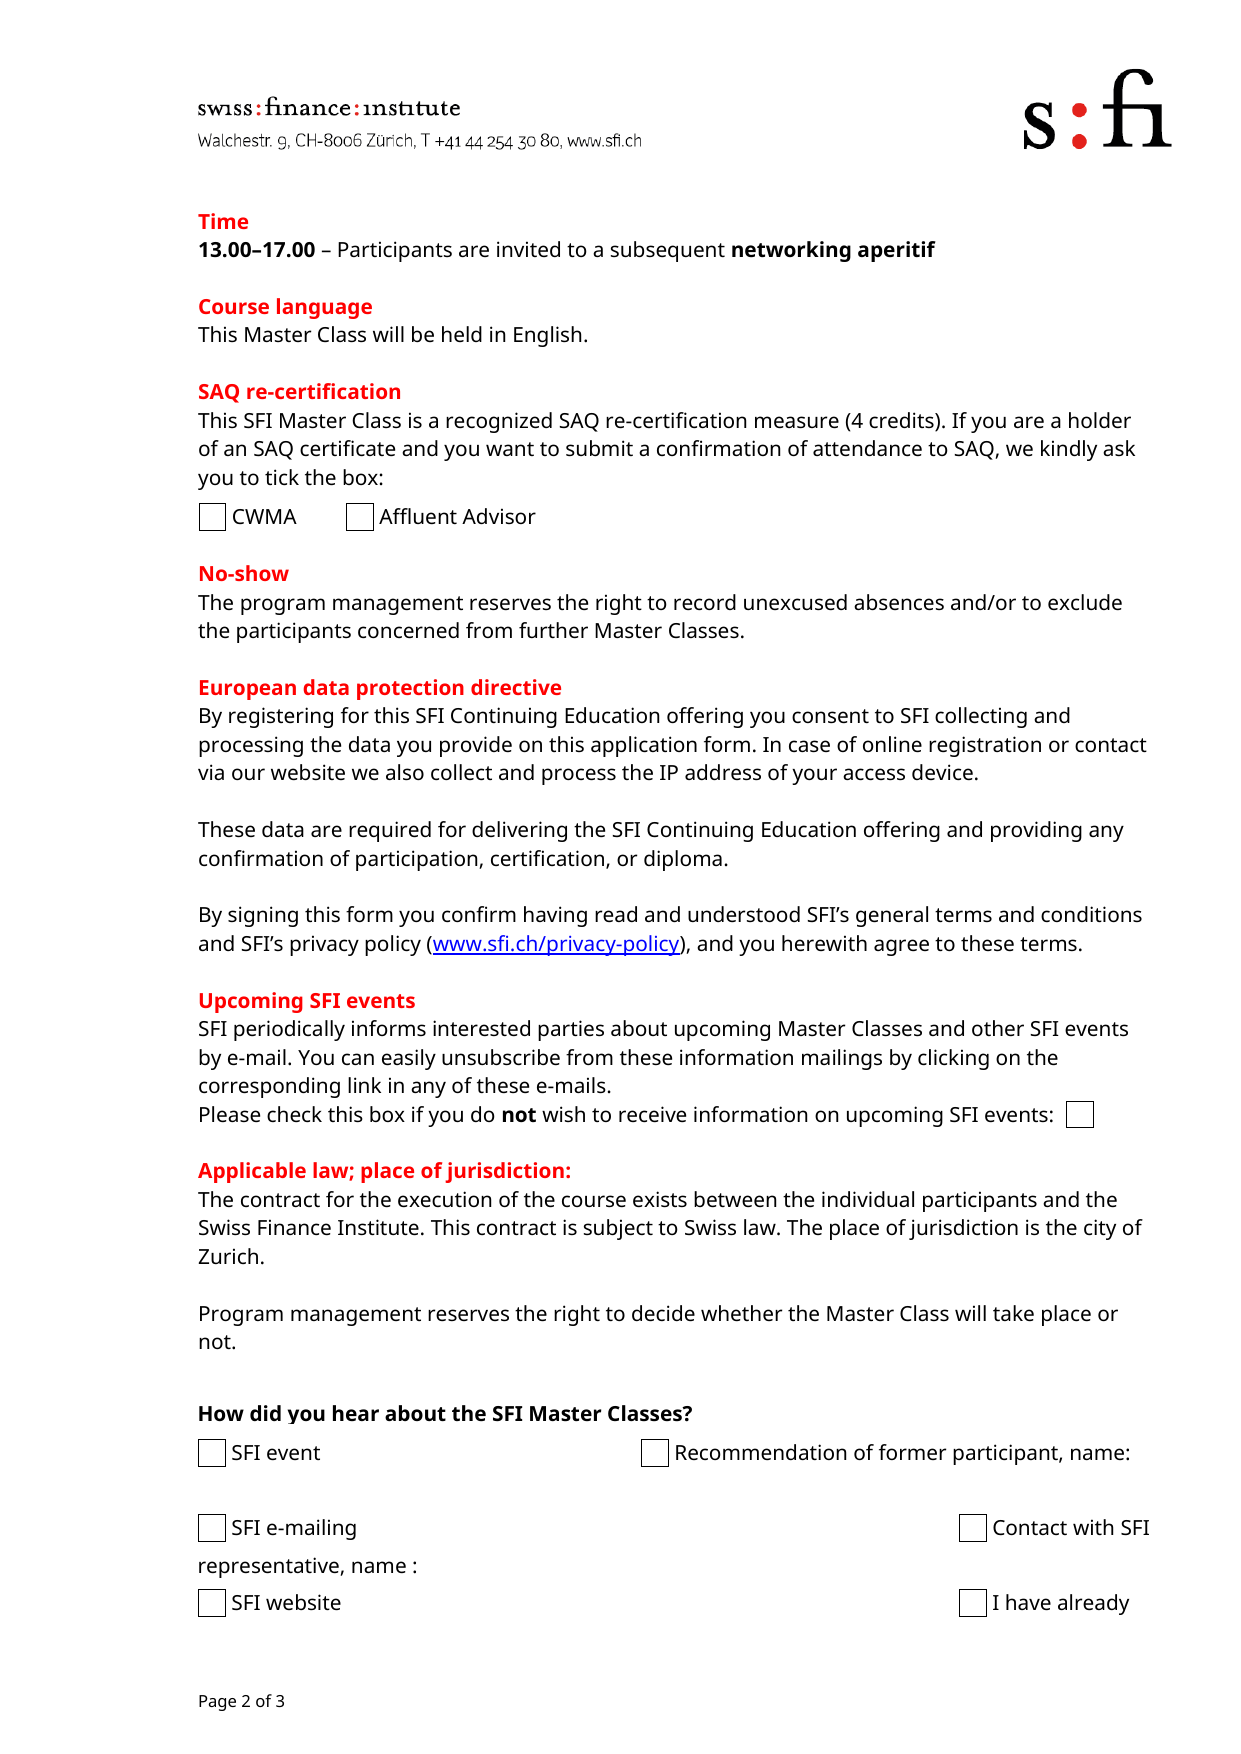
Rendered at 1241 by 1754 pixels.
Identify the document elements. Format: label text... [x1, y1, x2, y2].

list SAQ re-certification [198, 377, 1152, 406]
text Upcoming SFI events SFI periodically informs interested parties about upcoming Master Classes and other SFI events by e-mail. You can easily unsubscribe from these information mailings by clicking on the corresponding link in any of these e-mails. [198, 986, 1152, 1100]
table_header How did you hear about the SFI Master Classes? [198, 1384, 1173, 1423]
text By signing this form you confirm having read and understood SFI’s general terms and conditions and SFI’s privacy policy (www.sfi.ch/privacy-policy), and you herewith agree to these terms. [198, 901, 1152, 957]
table_cell SFI event Recommendation of former participant, name: SFI e-mailing Contact with SFI representative, name : SFI website I have already attended another Master Class Social media: Employer(HR, colleagues, intranet) News article Other: [198, 1423, 1173, 1625]
text Program management reserves the right to decide whether the Master Class will take place or not. [198, 1299, 1152, 1356]
list Time [198, 207, 1152, 235]
text These data are required for delivering the SFI Continuing Education offering and providing any confirmation of participation, certification, or diploma. [198, 815, 1152, 872]
list 13.00–17.00 – Participants are invited to a subsequent networking aperitif [198, 235, 1152, 264]
text Applicable law; place of jurisdiction: The contract for the execution of the course exists between the individual participants and the Swiss Finance Institute. This contract is subject to Swiss law. The place of jurisdiction is the city of Zurich. [198, 1157, 1152, 1270]
text This SFI Master Class is a recognized SAQ re-certification measure (4 credits). If you are a holder of an SAQ certificate and you want to submit a confirmation of attendance to SAQ, we kindly ask you to tick the box: [198, 406, 1152, 491]
picture [0, 0, 1241, 189]
text CWMA Affluent Advisor [198, 502, 1152, 531]
list Course language This Master Class will be held in English. [198, 292, 1152, 349]
list No-show The program management reserves the right to record unexcused absences and/or to exclude the participants concerned from further Master Classes. European data protection directive By registering for this SFI Continuing Education offering you consent to SFI collecting and processing the data you provide on this application form. In case of online registration or contact via our website we also collect and process the IP address of your access device. [198, 531, 1152, 787]
text Please check this box if you do not wish to receive information on upcoming SFI events: [198, 1100, 1152, 1128]
